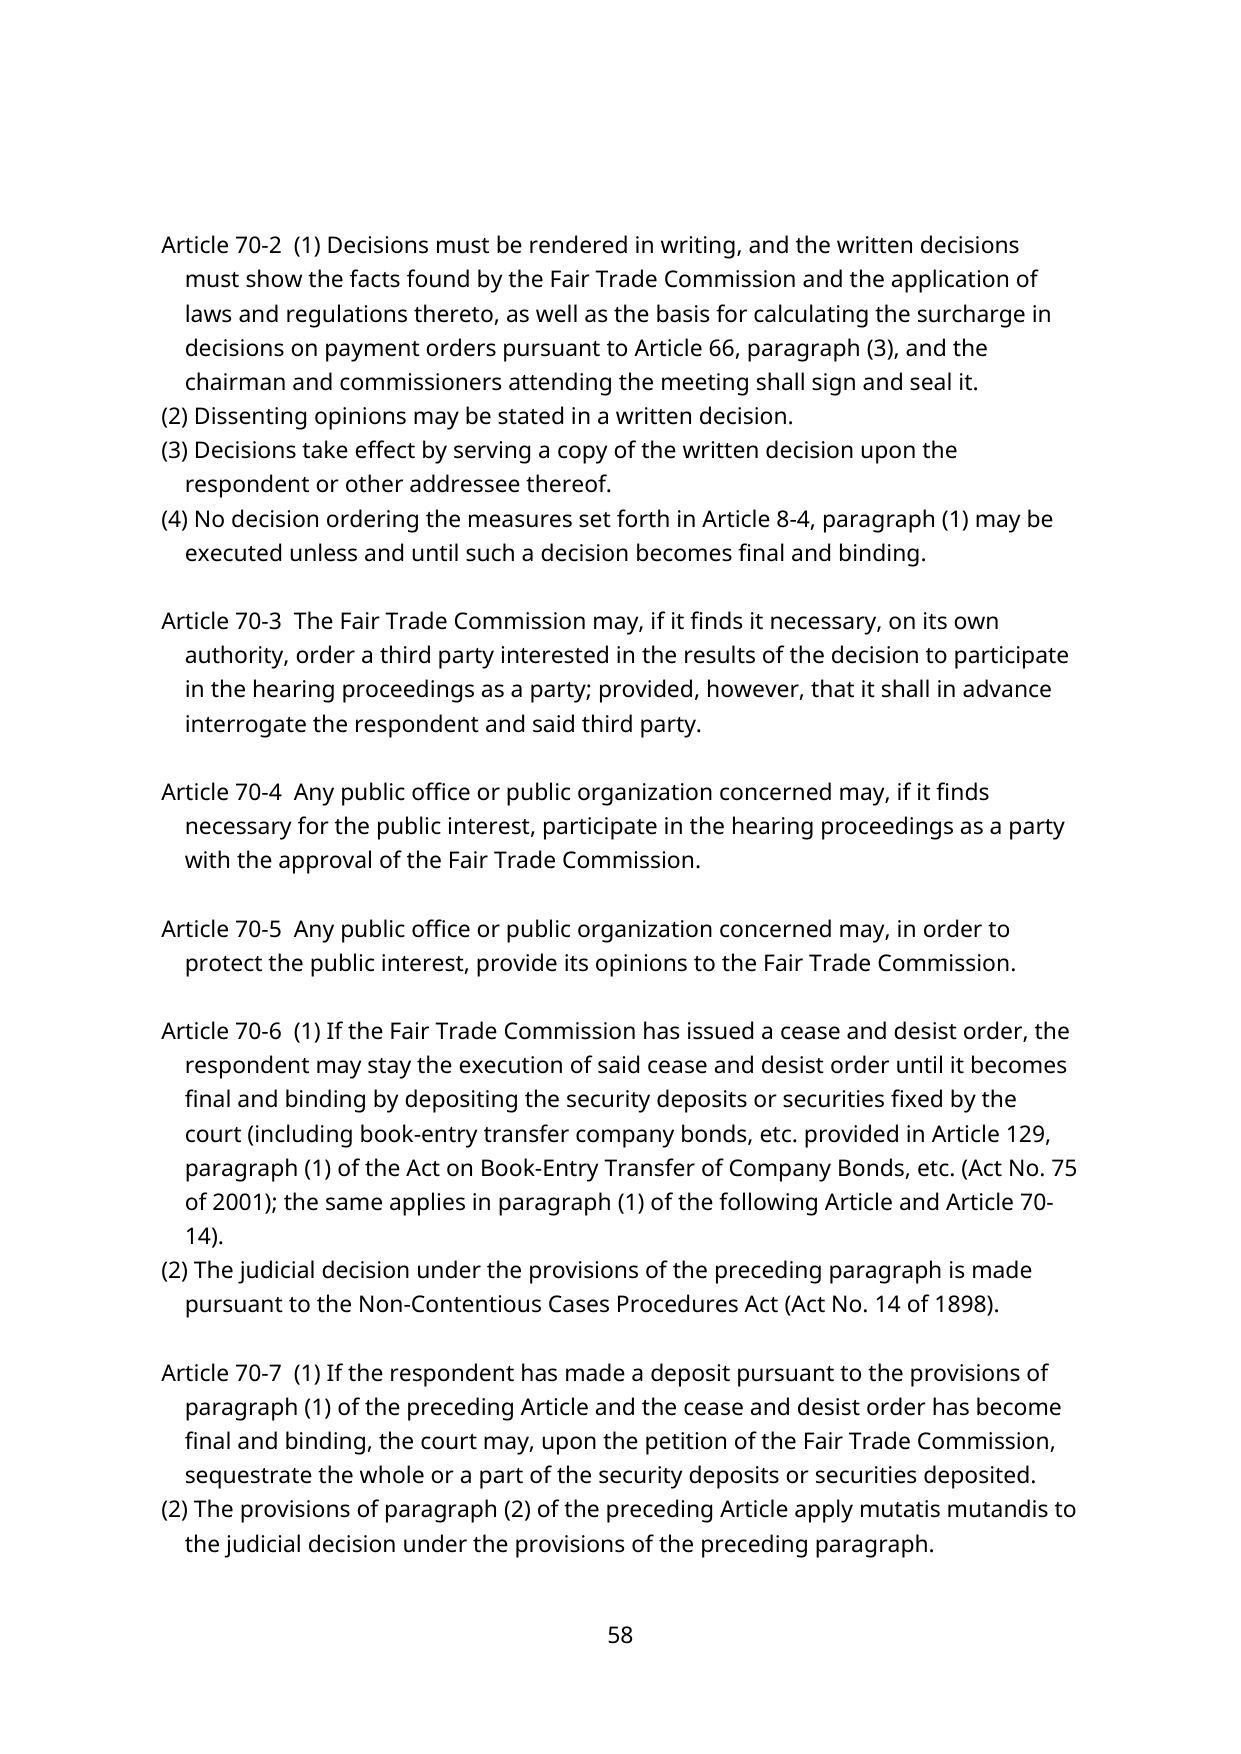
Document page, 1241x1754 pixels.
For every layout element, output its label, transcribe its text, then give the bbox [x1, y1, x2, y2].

text (2) The judicial decision under the provisions of the preceding paragraph is made pursuant to the Non-Contentious Cases Procedures Act (Act No. 14 of 1898). [161, 1253, 1079, 1321]
text Article 70-7 (1) If the respondent has made a deposit pursuant to the provisions of paragraph (1) of the preceding Article and the cease and desist order has become final and binding, the court may, upon the petition of the Fair Trade Commission, sequestrate the whole or a part of the security deposits or securities deposited. [161, 1355, 1079, 1492]
text Article 70-3 The Fair Trade Commission may, if it finds it necessary, on its own authority, order a third party interested in the results of the decision to participate in the hearing proceedings as a party; provided, however, that it shall in advance interrogate the respondent and said third party. [161, 604, 1079, 740]
text Article 70-4 Any public office or public organization concerned may, if it finds necessary for the public interest, participate in the hearing proceedings as a party with the approval of the Fair Trade Commission. [161, 774, 1079, 877]
text (4) No decision ordering the measures set forth in Article 8-4, paragraph (1) may be executed unless and until such a decision becomes final and binding. [161, 501, 1079, 569]
text (2) Dissenting opinions may be stated in a written decision. [161, 399, 1079, 433]
text Article 70-5 Any public office or public organization concerned may, in order to protect the public interest, provide its opinions to the Fair Trade Commission. [161, 911, 1079, 979]
text (2) The provisions of paragraph (2) of the preceding Article apply mutatis mutandis to the judicial decision under the provisions of the preceding paragraph. [161, 1492, 1079, 1560]
text Article 70-2 (1) Decisions must be rendered in writing, and the written decisions must show the facts found by the Fair Trade Commission and the application of laws and regulations thereto, as well as the basis for calculating the surcharge in decisions on payment orders pursuant to Article 66, paragraph (3), and the chairman and commissioners attending the meeting shall sign and seal it. [161, 228, 1079, 399]
text (3) Decisions take effect by serving a copy of the written decision upon the respondent or other addressee thereof. [161, 433, 1079, 501]
text Article 70-6 (1) If the Fair Trade Commission has issued a cease and desist order, the respondent may stay the execution of said cease and desist order until it becomes final and binding by depositing the security deposits or securities fixed by the court (including book-entry transfer company bonds, etc. provided in Article 129, paragraph (1) of the Act on Book-Entry Transfer of Company Bonds, etc. (Act No. 75 of 2001); the same applies in paragraph (1) of the following Article and Article 70-14). [161, 1014, 1079, 1253]
